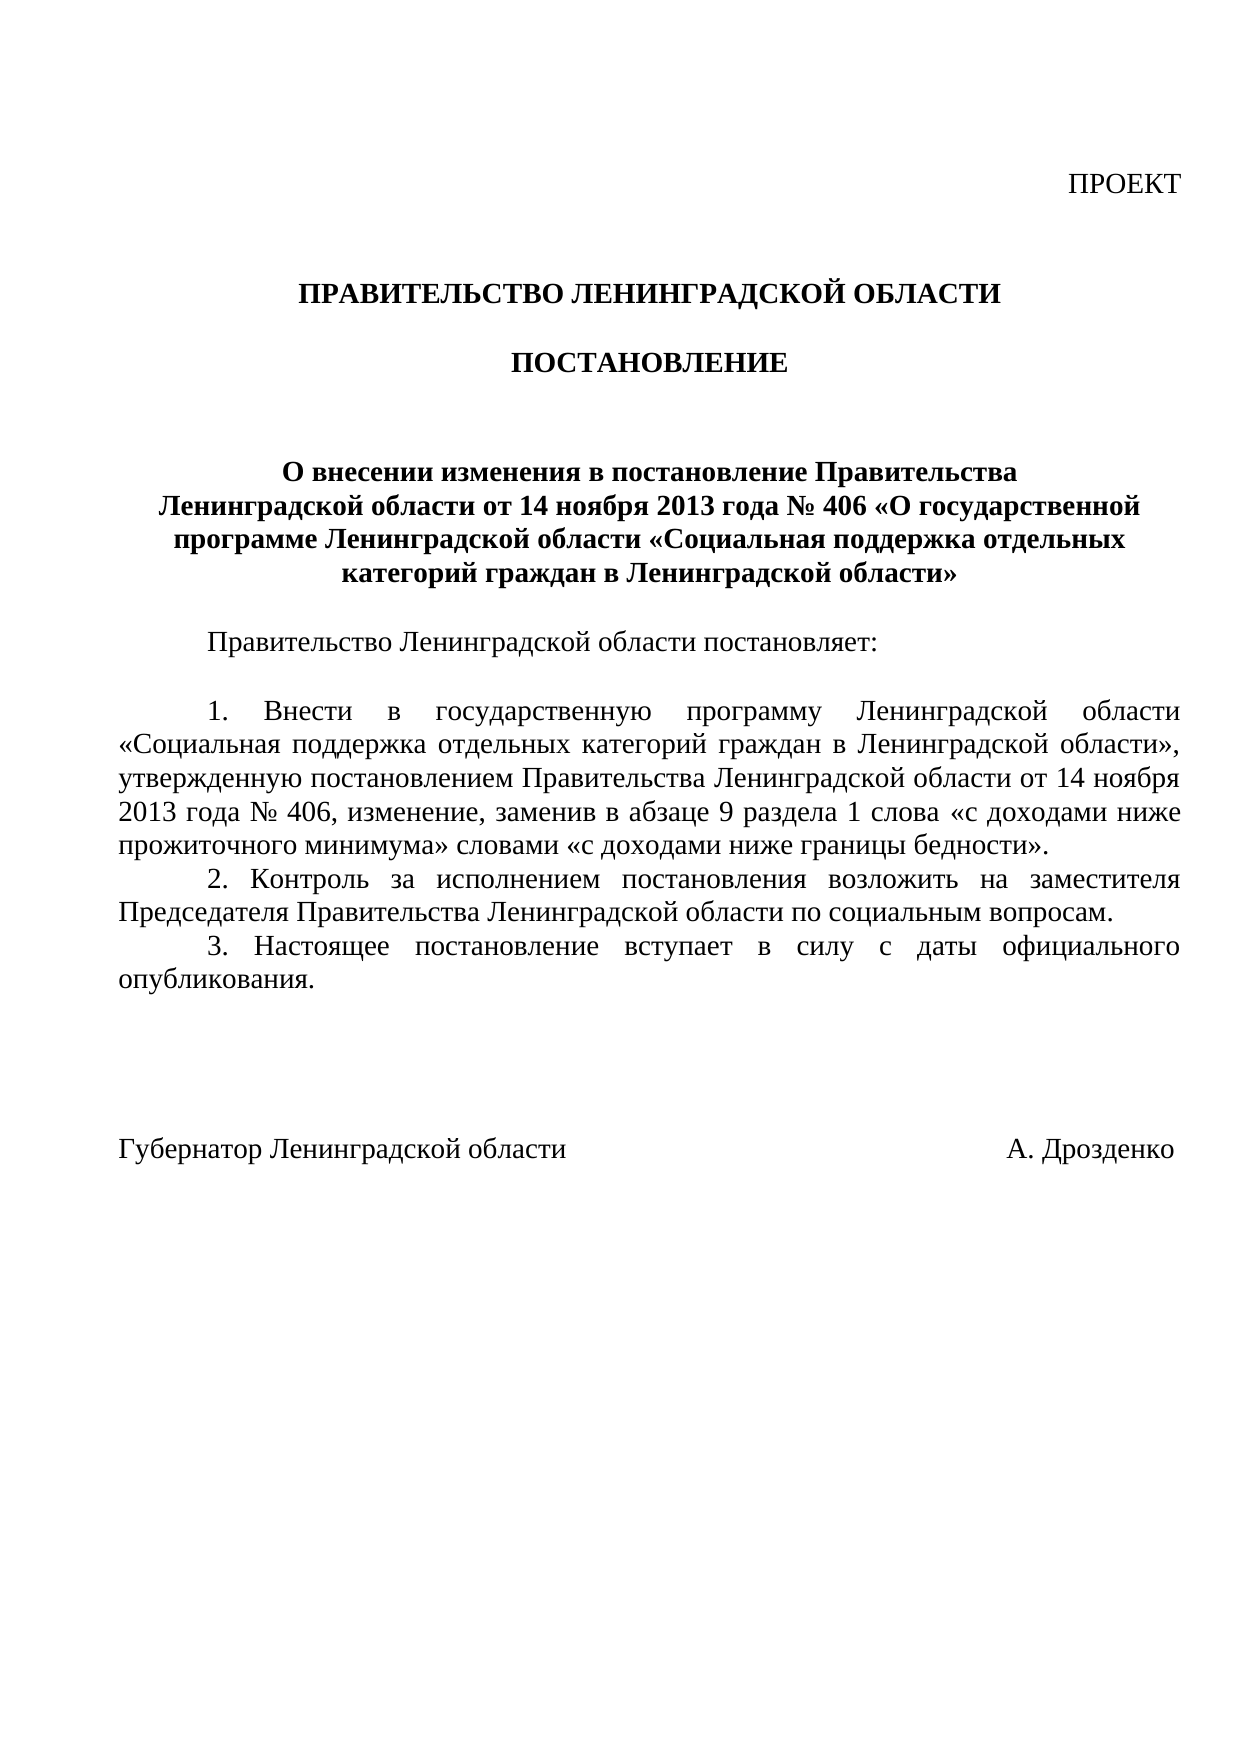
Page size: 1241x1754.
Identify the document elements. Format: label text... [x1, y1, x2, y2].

text О внесении изменения в постановление Правительства [118, 454, 1181, 488]
text ПРАВИТЕЛЬСТВО ЛЕНИНГРАДСКОЙ ОБЛАСТИ [118, 276, 1181, 309]
text Губернатор Ленинградской области А. Дрозденко [118, 1131, 1181, 1165]
text Ленинградской области от 14 ноября 2013 года № 406 «О государственной программе Ленинградской области «Социальная поддержка отдельных категорий граждан в Ленинградской области» [118, 488, 1181, 588]
text ПРОЕКТ [118, 166, 1181, 200]
text 2. Контроль за исполнением постановления возложить на заместителя Председателя Правительства Ленинградской области по социальным вопросам. [118, 861, 1181, 928]
text ПОСТАНОВЛЕНИЕ [118, 345, 1181, 379]
text Правительство Ленинградской области постановляет: [118, 624, 1181, 657]
text 3. Настоящее постановление вступает в силу с даты официального опубликования. [118, 928, 1181, 995]
text 1. Внести в государственную программу Ленинградской области «Социальная поддержка отдельных категорий граждан в Ленинградской области», утвержденную постановлением Правительства Ленинградской области от 14 ноября 2013 года № 406, изменение, заменив в абзаце 9 раздела 1 слова «с доходами ниже прожиточного минимума» словами «с доходами ниже границы бедности». [118, 693, 1181, 861]
